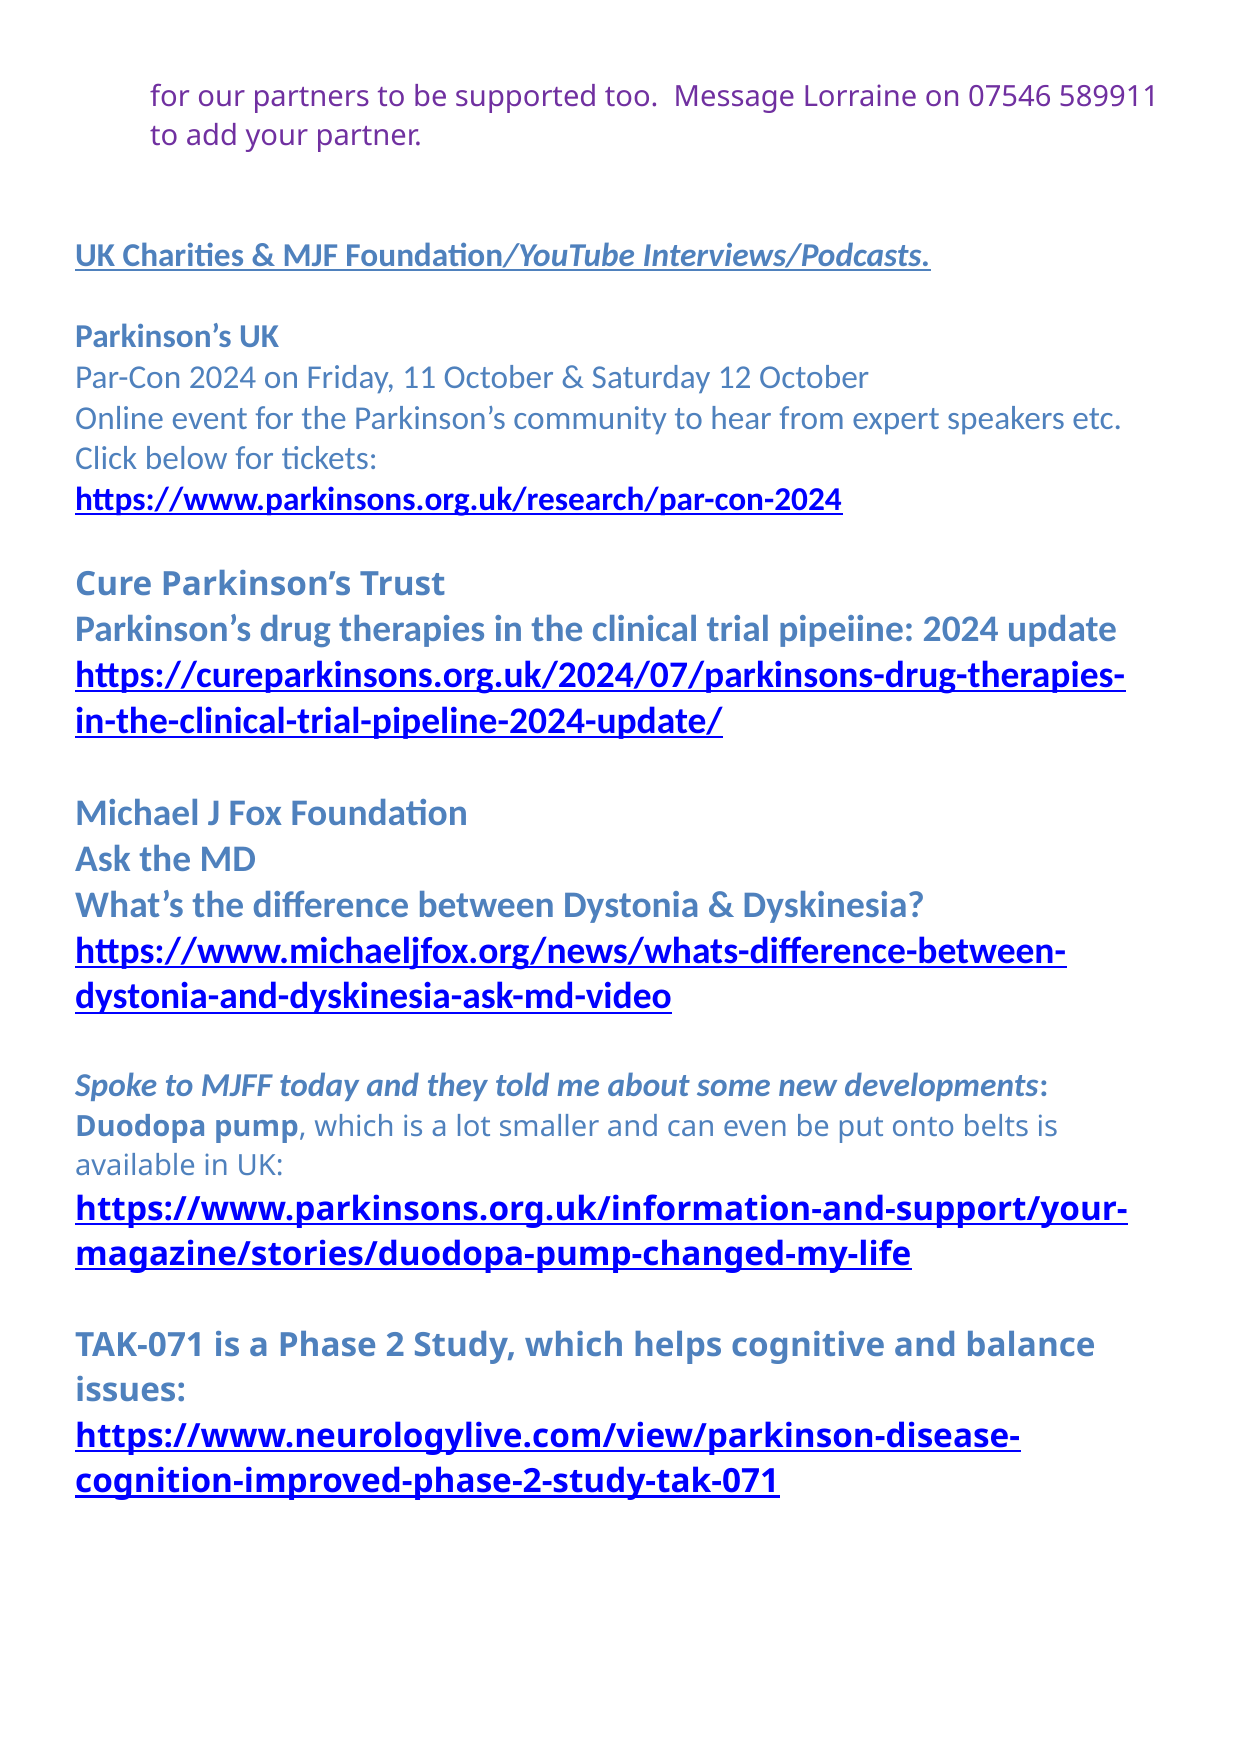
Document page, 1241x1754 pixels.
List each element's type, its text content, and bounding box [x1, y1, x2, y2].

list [112, 75, 1165, 154]
text TAK-071 is a Phase 2 Study, which helps cognitive and balance issues: [75, 1321, 1165, 1411]
text Cure Parkinson’s Trust [75, 559, 1165, 605]
text Online event for the Parkinson’s community to hear from expert speakers etc. Click below for tickets: [75, 397, 1165, 478]
text https://cureparkinsons.org.uk/2024/07/parkinsons-drug-therapies-in-the-clinical-trial-pipeline-2024-update/ [75, 651, 1165, 743]
text Parkinson’s UK [75, 315, 1165, 356]
text Duodopa pump, which is a lot smaller and can even be put onto belts is available in UK: [75, 1105, 1165, 1184]
text Ask the MD [75, 835, 1165, 881]
text Michael J Fox Foundation [75, 789, 1165, 834]
text https://www.neurologylive.com/view/parkinson-disease-cognition-improved-phase-2-study-tak-071 [75, 1411, 1165, 1502]
text Par-Con 2024 on Friday, 11 October & Saturday 12 October [75, 356, 1165, 397]
text https://www.parkinsons.org.uk/information-and-support/your-magazine/stories/duodopa-pump-changed-my-life [75, 1184, 1165, 1275]
text https://www.parkinsons.org.uk/research/par-con-2024 [75, 478, 1165, 519]
text UK Charities & MJF Foundation/YouTube Interviews/Podcasts. [75, 234, 1165, 274]
text What’s the difference between Dystonia & Dyskinesia? [75, 881, 1165, 926]
text https://www.michaeljfox.org/news/whats-difference-between-dystonia-and-dyskinesia-ask-md-video [75, 927, 1165, 1018]
text Parkinson’s drug therapies in the clinical trial pipeiine: 2024 update [75, 605, 1165, 651]
text Spoke to MJFF today and they told me about some new developments: [75, 1064, 1165, 1105]
